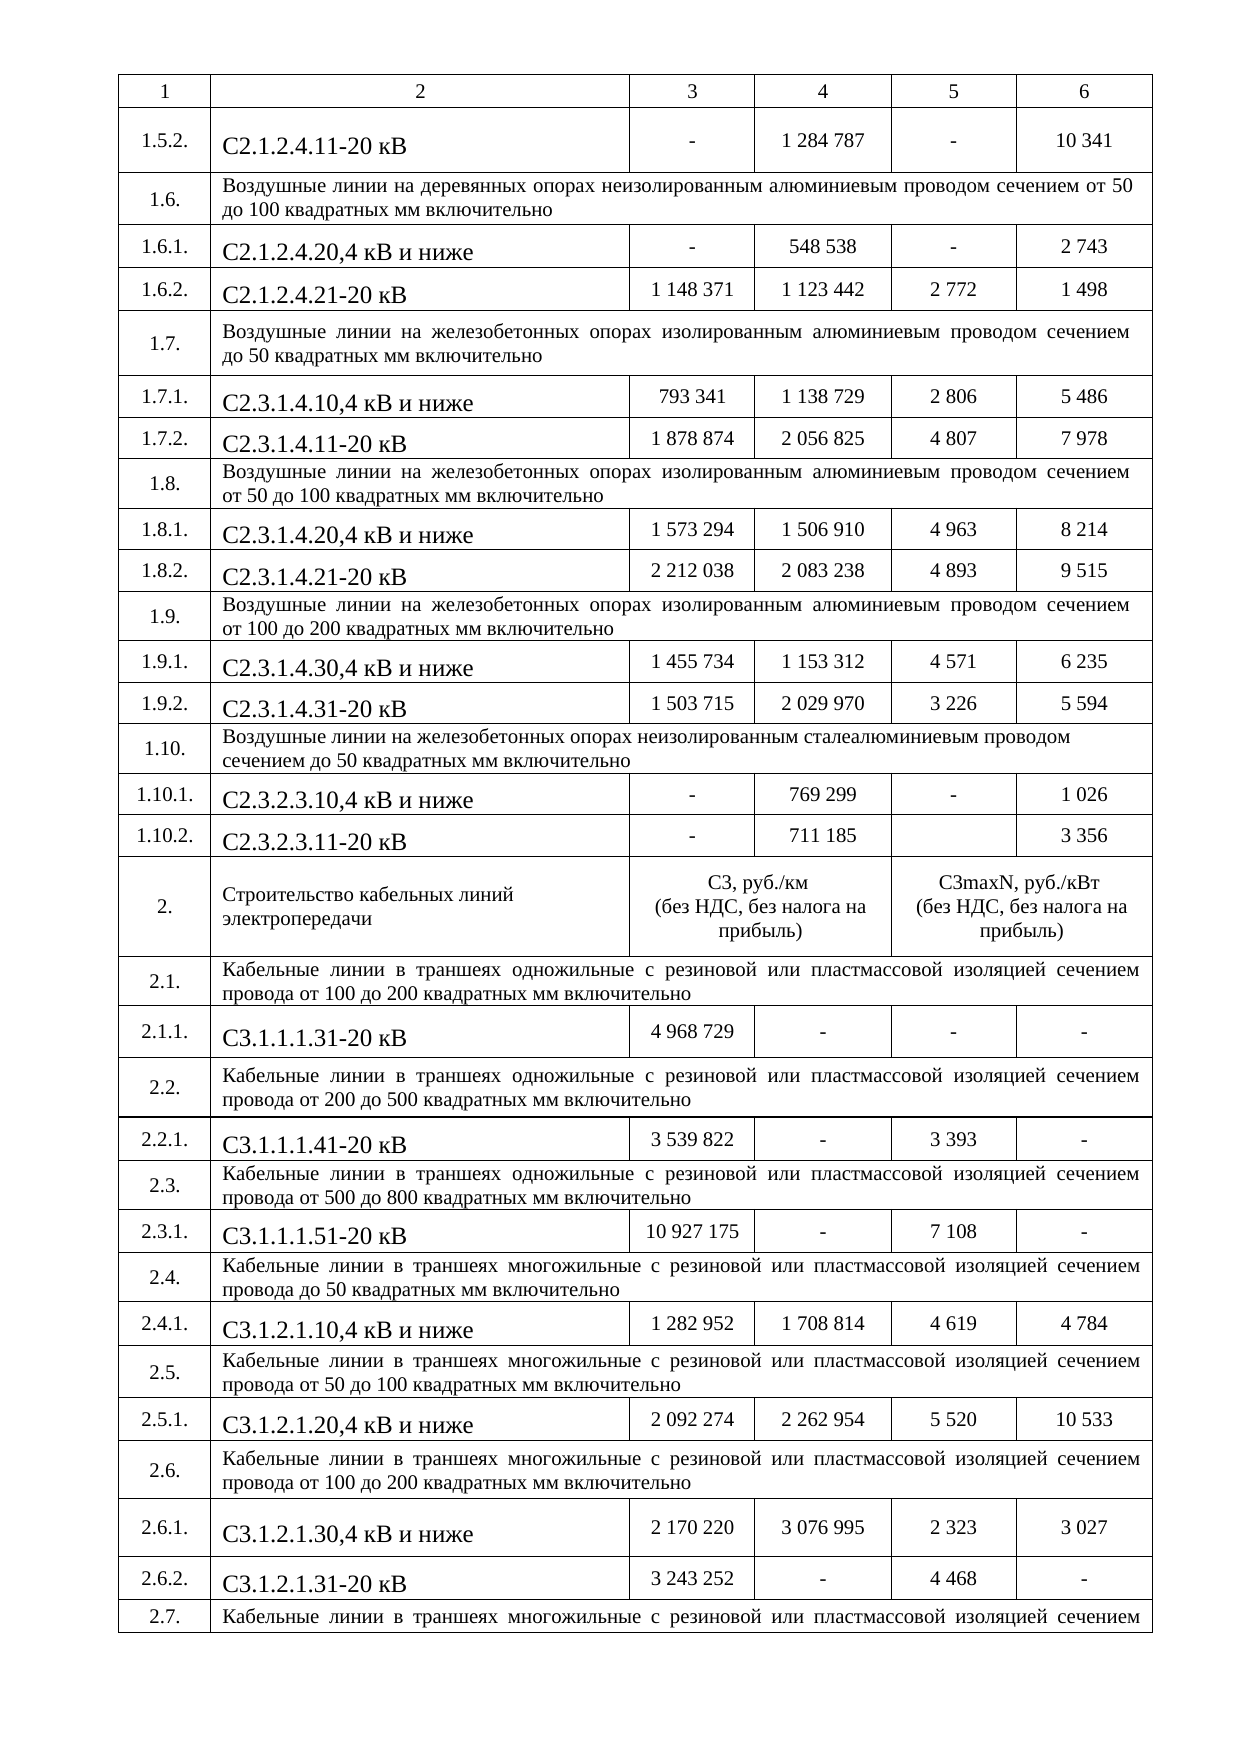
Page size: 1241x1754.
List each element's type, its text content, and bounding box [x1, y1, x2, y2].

table_cell 1.10.2. [119, 815, 210, 856]
table_cell 2 029 970 [755, 683, 891, 723]
table_cell 548 538 [755, 225, 891, 267]
table_cell 2 772 [892, 268, 1016, 310]
table_cell С2.3.1.4.30,4 кВ и ниже [211, 641, 629, 682]
table_cell 2. [119, 857, 210, 956]
table_cell 711 185 [755, 815, 891, 856]
table_cell - [755, 1006, 891, 1057]
table_cell 2.5. [119, 1346, 210, 1397]
table_cell 1.7.1. [119, 376, 210, 417]
table_cell С2.3.2.3.11-20 кВ [211, 815, 629, 856]
table_cell 2.5.1. [119, 1398, 210, 1440]
table_cell 2.2.1. [119, 1118, 210, 1159]
table_cell 2.6.1. [119, 1499, 210, 1556]
table_cell 3 393 [892, 1118, 1016, 1159]
table_cell С2.3.1.4.10,4 кВ и ниже [211, 376, 629, 417]
table_cell 6 235 [1017, 641, 1152, 682]
table_cell Воздушные линии на железобетонных опорах изолированным алюминиевым проводом сечением от 50 до 100 квадратных мм включительно [211, 459, 1152, 507]
table_cell 1 878 874 [630, 418, 754, 458]
table_cell Строительство кабельных линий электропередачи [211, 857, 629, 956]
table_cell 1 148 371 [630, 268, 754, 310]
table_header 6 [1017, 75, 1152, 107]
table_cell 1.9. [119, 592, 210, 640]
table_cell Кабельные линии в траншеях одножильные с резиновой или пластмассовой изоляцией сечением провода от 500 до 800 квадратных мм включительно [211, 1161, 1152, 1209]
table_cell 2.6.2. [119, 1557, 210, 1599]
table_cell 3 027 [1017, 1499, 1152, 1556]
table_cell С3, руб./км (без НДС, без налога на прибыль) [630, 857, 891, 956]
table_cell 1 498 [1017, 268, 1152, 310]
table_cell 2.4.1. [119, 1302, 210, 1345]
table_cell 2.1. [119, 957, 210, 1005]
table_cell 2 262 954 [755, 1398, 891, 1440]
table_cell С2.3.1.4.20,4 кВ и ниже [211, 509, 629, 549]
table_cell 1.7. [119, 311, 210, 375]
table_header 1 [119, 75, 210, 107]
table_cell - [630, 225, 754, 267]
table_cell 1 123 442 [755, 268, 891, 310]
table_cell 4 893 [892, 550, 1016, 591]
table_cell Воздушные линии на железобетонных опорах неизолированным сталеалюминиевым проводом сечением до 50 квадратных мм включительно [211, 724, 1152, 772]
table_cell - [1017, 1118, 1152, 1159]
table_cell С3.1.2.1.30,4 кВ и ниже [211, 1499, 629, 1556]
table_cell Кабельные линии в траншеях многожильные с резиновой или пластмассовой изоляцией сечением провода от 100 до 200 квадратных мм включительно [211, 1441, 1152, 1498]
table_cell 2 170 220 [630, 1499, 754, 1556]
table_cell 1 153 312 [755, 641, 891, 682]
table_cell 1 506 910 [755, 509, 891, 549]
table_cell 2 083 238 [755, 550, 891, 591]
table_cell С3.1.1.1.41-20 кВ [211, 1118, 629, 1159]
table_cell 1 284 787 [755, 108, 891, 172]
table_cell 7 978 [1017, 418, 1152, 458]
table_cell 2.6. [119, 1441, 210, 1498]
table_cell 1.7.2. [119, 418, 210, 458]
table_cell 3 243 252 [630, 1557, 754, 1599]
table_cell Кабельные линии в траншеях многожильные с резиновой или пластмассовой изоляцией сечением провода от 50 до 100 квадратных мм включительно [211, 1346, 1152, 1397]
table_cell С3.1.2.1.10,4 кВ и ниже [211, 1302, 629, 1345]
table_cell 4 968 729 [630, 1006, 754, 1057]
table_cell 5 520 [892, 1398, 1016, 1440]
table_cell 2 212 038 [630, 550, 754, 591]
table_cell - [1017, 1557, 1152, 1599]
table_cell 7 108 [892, 1210, 1016, 1252]
table_cell С2.3.1.4.21-20 кВ [211, 550, 629, 591]
table_cell 4 468 [892, 1557, 1016, 1599]
table_cell 2.3. [119, 1161, 210, 1209]
table_cell 1.10. [119, 724, 210, 772]
table_cell 1.6.2. [119, 268, 210, 310]
table_cell С2.3.2.3.10,4 кВ и ниже [211, 774, 629, 814]
table_cell 4 807 [892, 418, 1016, 458]
table_cell 1 708 814 [755, 1302, 891, 1345]
table_cell - [755, 1118, 891, 1159]
table_cell 1.8.1. [119, 509, 210, 549]
table_cell - [630, 815, 754, 856]
table_cell - [755, 1557, 891, 1599]
table_cell Кабельные линии в траншеях одножильные с резиновой или пластмассовой изоляцией сечением провода от 200 до 500 квадратных мм включительно [211, 1058, 1152, 1116]
table_cell 10 533 [1017, 1398, 1152, 1440]
table_cell 4 619 [892, 1302, 1016, 1345]
table_header 4 [755, 75, 891, 107]
table_cell 2.2. [119, 1058, 210, 1116]
table_cell 2.4. [119, 1253, 210, 1301]
table_cell С3.1.2.1.20,4 кВ и ниже [211, 1398, 629, 1440]
table_cell - [630, 774, 754, 814]
table_cell 8 214 [1017, 509, 1152, 549]
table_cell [211, 1600, 1152, 1632]
table_cell Воздушные линии на железобетонных опорах изолированным алюминиевым проводом сечением до 50 квадратных мм включительно [211, 311, 1152, 375]
table_cell 4 963 [892, 509, 1016, 549]
table_cell - [630, 108, 754, 172]
table_cell 1.6.1. [119, 225, 210, 267]
table_cell 3 226 [892, 683, 1016, 723]
table_cell - [892, 225, 1016, 267]
table_cell 1 138 729 [755, 376, 891, 417]
table_cell 769 299 [755, 774, 891, 814]
table_cell 2 323 [892, 1499, 1016, 1556]
table_cell С3.1.1.1.31-20 кВ [211, 1006, 629, 1057]
table_cell - [892, 774, 1016, 814]
table_cell 2.3.1. [119, 1210, 210, 1252]
table_cell 9 515 [1017, 550, 1152, 591]
table_cell 1.5.2. [119, 108, 210, 172]
table_cell 1.9.2. [119, 683, 210, 723]
table_cell 793 341 [630, 376, 754, 417]
table_cell 1 026 [1017, 774, 1152, 814]
table_cell 1.8.2. [119, 550, 210, 591]
table_cell 1.6. [119, 173, 210, 224]
table_header 2 [211, 75, 629, 107]
table_cell - [1017, 1006, 1152, 1057]
table_cell Кабельные линии в траншеях многожильные с резиновой или пластмассовой изоляцией сечением провода до 50 квадратных мм включительно [211, 1253, 1152, 1301]
table_cell - [892, 108, 1016, 172]
table_cell 3 076 995 [755, 1499, 891, 1556]
table_cell - [755, 1210, 891, 1252]
table_cell 5 486 [1017, 376, 1152, 417]
table_cell 1 573 294 [630, 509, 754, 549]
table_cell - [892, 1006, 1016, 1057]
table_cell 2 092 274 [630, 1398, 754, 1440]
table_header 5 [892, 75, 1016, 107]
table_cell С2.3.1.4.31-20 кВ [211, 683, 629, 723]
table_cell С3.1.2.1.31-20 кВ [211, 1557, 629, 1599]
table_cell 3 356 [1017, 815, 1152, 856]
table_cell 4 571 [892, 641, 1016, 682]
table_cell 10 927 175 [630, 1210, 754, 1252]
table_cell 2 056 825 [755, 418, 891, 458]
table_cell 2 806 [892, 376, 1016, 417]
table_cell 1 455 734 [630, 641, 754, 682]
table_cell С2.1.2.4.11-20 кВ [211, 108, 629, 172]
table_cell С2.1.2.4.21-20 кВ [211, 268, 629, 310]
table_cell С2.1.2.4.20,4 кВ и ниже [211, 225, 629, 267]
table_cell 1 503 715 [630, 683, 754, 723]
table_cell 1 282 952 [630, 1302, 754, 1345]
table_cell - [1017, 1210, 1152, 1252]
table_cell 5 594 [1017, 683, 1152, 723]
table_cell 2.7. [119, 1600, 210, 1632]
table_cell Воздушные линии на железобетонных опорах изолированным алюминиевым проводом сечением от 100 до 200 квадратных мм включительно [211, 592, 1152, 640]
table_cell 4 784 [1017, 1302, 1152, 1345]
table_cell 2 743 [1017, 225, 1152, 267]
table_cell [892, 815, 1016, 856]
table_cell 1.9.1. [119, 641, 210, 682]
table_header 3 [630, 75, 754, 107]
table_cell С3maxN, руб./кВт (без НДС, без налога на прибыль) [892, 857, 1152, 956]
table_cell Воздушные линии на деревянных опорах неизолированным алюминиевым проводом сечением от 50 до 100 квадратных мм включительно [211, 173, 1152, 224]
table_cell С2.3.1.4.11-20 кВ [211, 418, 629, 458]
table_cell 3 539 822 [630, 1118, 754, 1159]
table_cell С3.1.1.1.51-20 кВ [211, 1210, 629, 1252]
table_cell 1.8. [119, 459, 210, 507]
table_cell 1.10.1. [119, 774, 210, 814]
table_cell 2.1.1. [119, 1006, 210, 1057]
table_cell 10 341 [1017, 108, 1152, 172]
table_cell Кабельные линии в траншеях одножильные с резиновой или пластмассовой изоляцией сечением провода от 100 до 200 квадратных мм включительно [211, 957, 1152, 1005]
